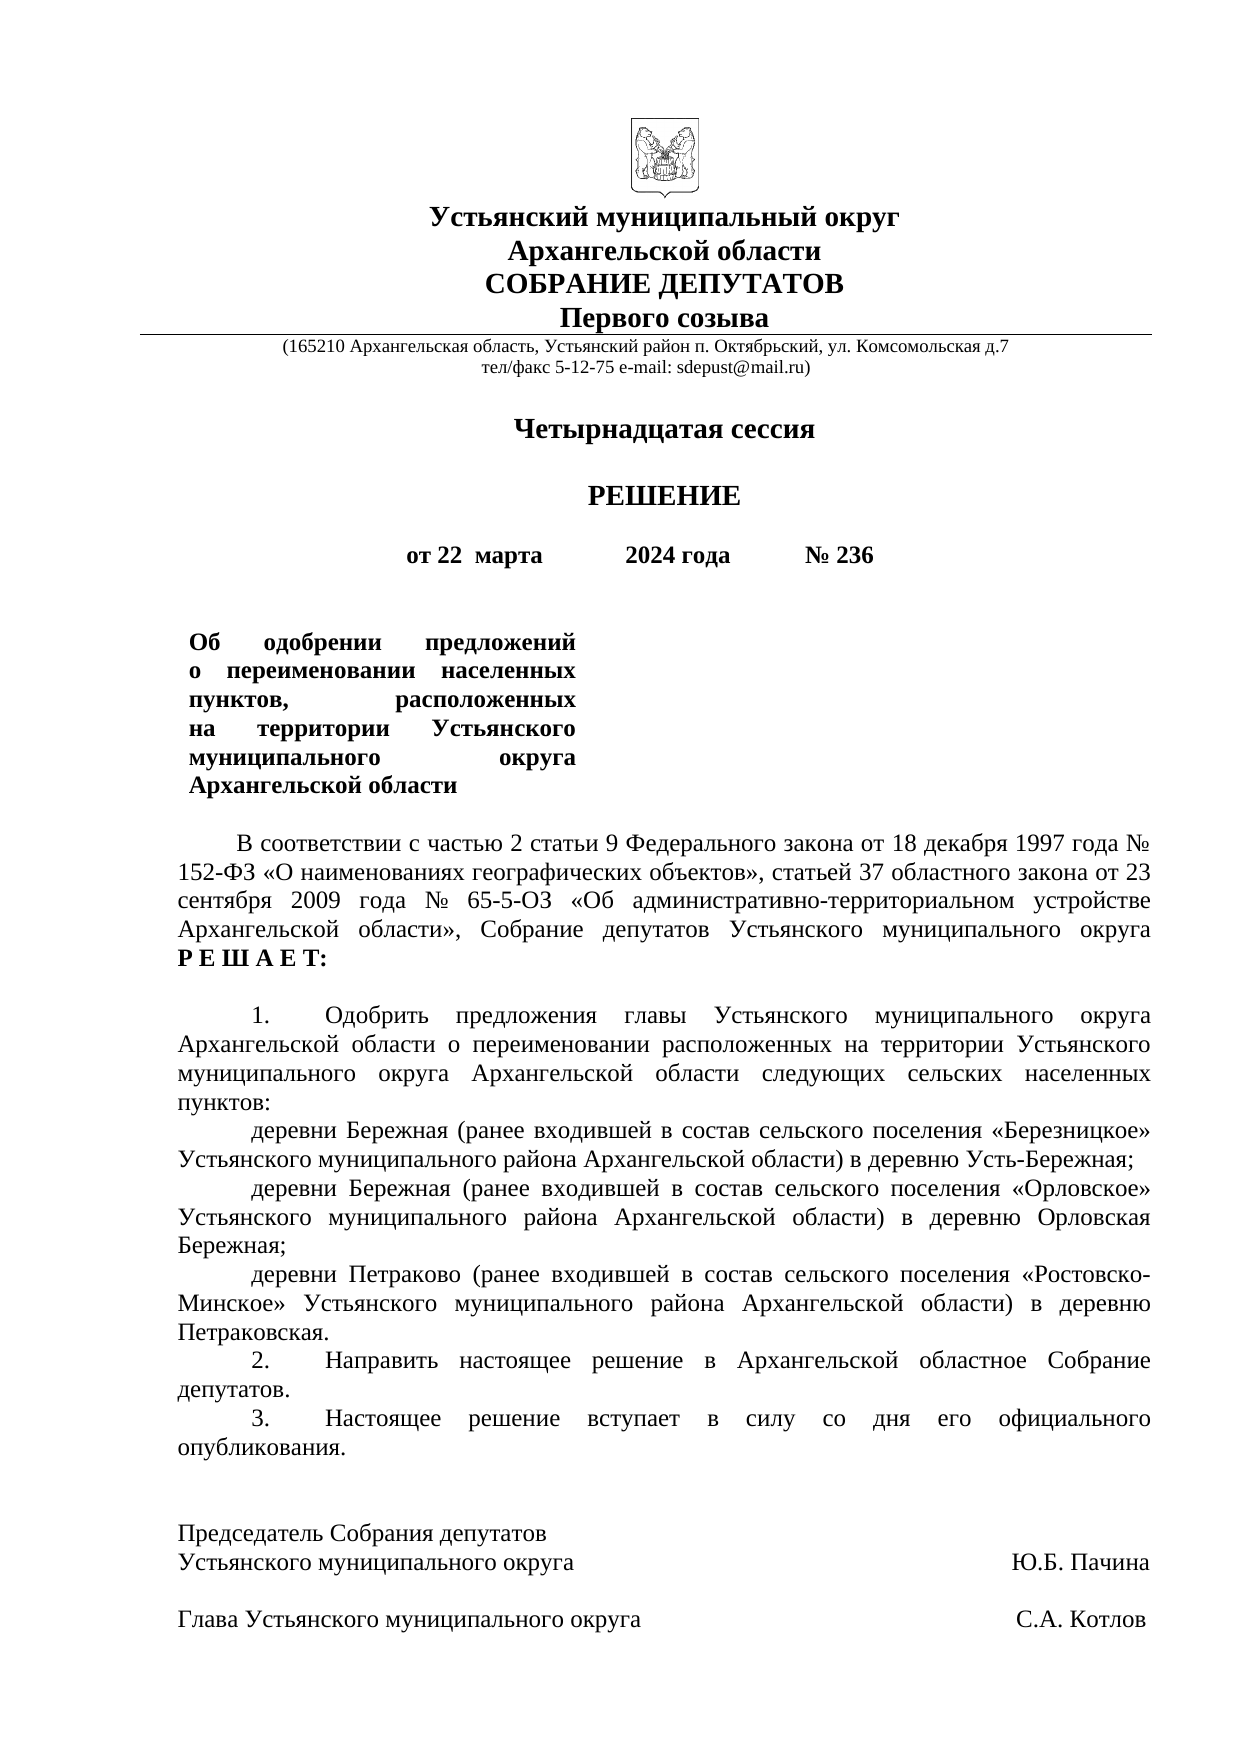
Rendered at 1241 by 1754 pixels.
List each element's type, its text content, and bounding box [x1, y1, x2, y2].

table_header № 236 [798, 541, 1034, 569]
list Настоящее решение вступает в силу со дня его официального опубликования. [177, 1403, 1152, 1461]
text Первого созыва [177, 300, 1152, 333]
text деревни Бережная (ранее входившей в состав сельского поселения «Орловское» Устьянского муниципального района Архангельской области) в деревню Орловская Бережная; [177, 1173, 1152, 1259]
table_header Об одобрении предложений о переименовании населенных пунктов, расположенных на территории Устьянского муниципального округа Архангельской области [177, 627, 620, 799]
text СОБРАНИЕ ДЕПУТАТОВ [177, 266, 1152, 300]
text Архангельской области [177, 233, 1152, 266]
text В соответствии с частью 2 статьи 9 Федерального закона от 18 декабря 1997 года № 152-ФЗ «О наименованиях географических объектов», статьей 37 областного закона от 23 сентября 2009 года № 65-5-ОЗ «Об административно-территориальном устройстве Архангельской области», Собрание депутатов Устьянского муниципального округа Р Е Ш А Е Т: [177, 828, 1152, 972]
text Председатель Собрания депутатов [177, 1518, 1152, 1547]
text РЕШЕНИЕ [177, 478, 1152, 512]
table_header от 22 марта [399, 541, 605, 569]
text деревни Петраково (ранее входившей в состав сельского поселения «Ростовско-Минское» Устьянского муниципального района Архангельской области) в деревню Петраковская. [177, 1259, 1152, 1346]
table_header (165210 Архангельская область, Устьянский район п. Октябрьский, ул. Комсомольская д.7 тел/факс 5-12-75 e-mail: sdepust@mail.ru) [140, 335, 1152, 378]
list Направить настоящее решение в Архангельской областное Собрание депутатов. [177, 1346, 1152, 1403]
list Одобрить предложения главы Устьянского муниципального округа Архангельской области о переименовании расположенных на территории Устьянского муниципального округа Архангельской области следующих сельских населенных пунктов: [177, 1001, 1152, 1116]
text деревни Бережная (ранее входившей в состав сельского поселения «Березницкое» Устьянского муниципального района Архангельской области) в деревню Усть-Бережная; [177, 1116, 1152, 1173]
text Устьянского муниципального округа Ю.Б. Пачина [177, 1547, 1152, 1576]
text Глава Устьянского муниципального округа С.А. Котлов [177, 1604, 1152, 1633]
text Устьянский муниципальный округ [177, 118, 1152, 233]
text Четырнадцатая сессия [177, 411, 1152, 445]
table_header 2024 года [605, 541, 797, 569]
picture [630, 118, 699, 200]
